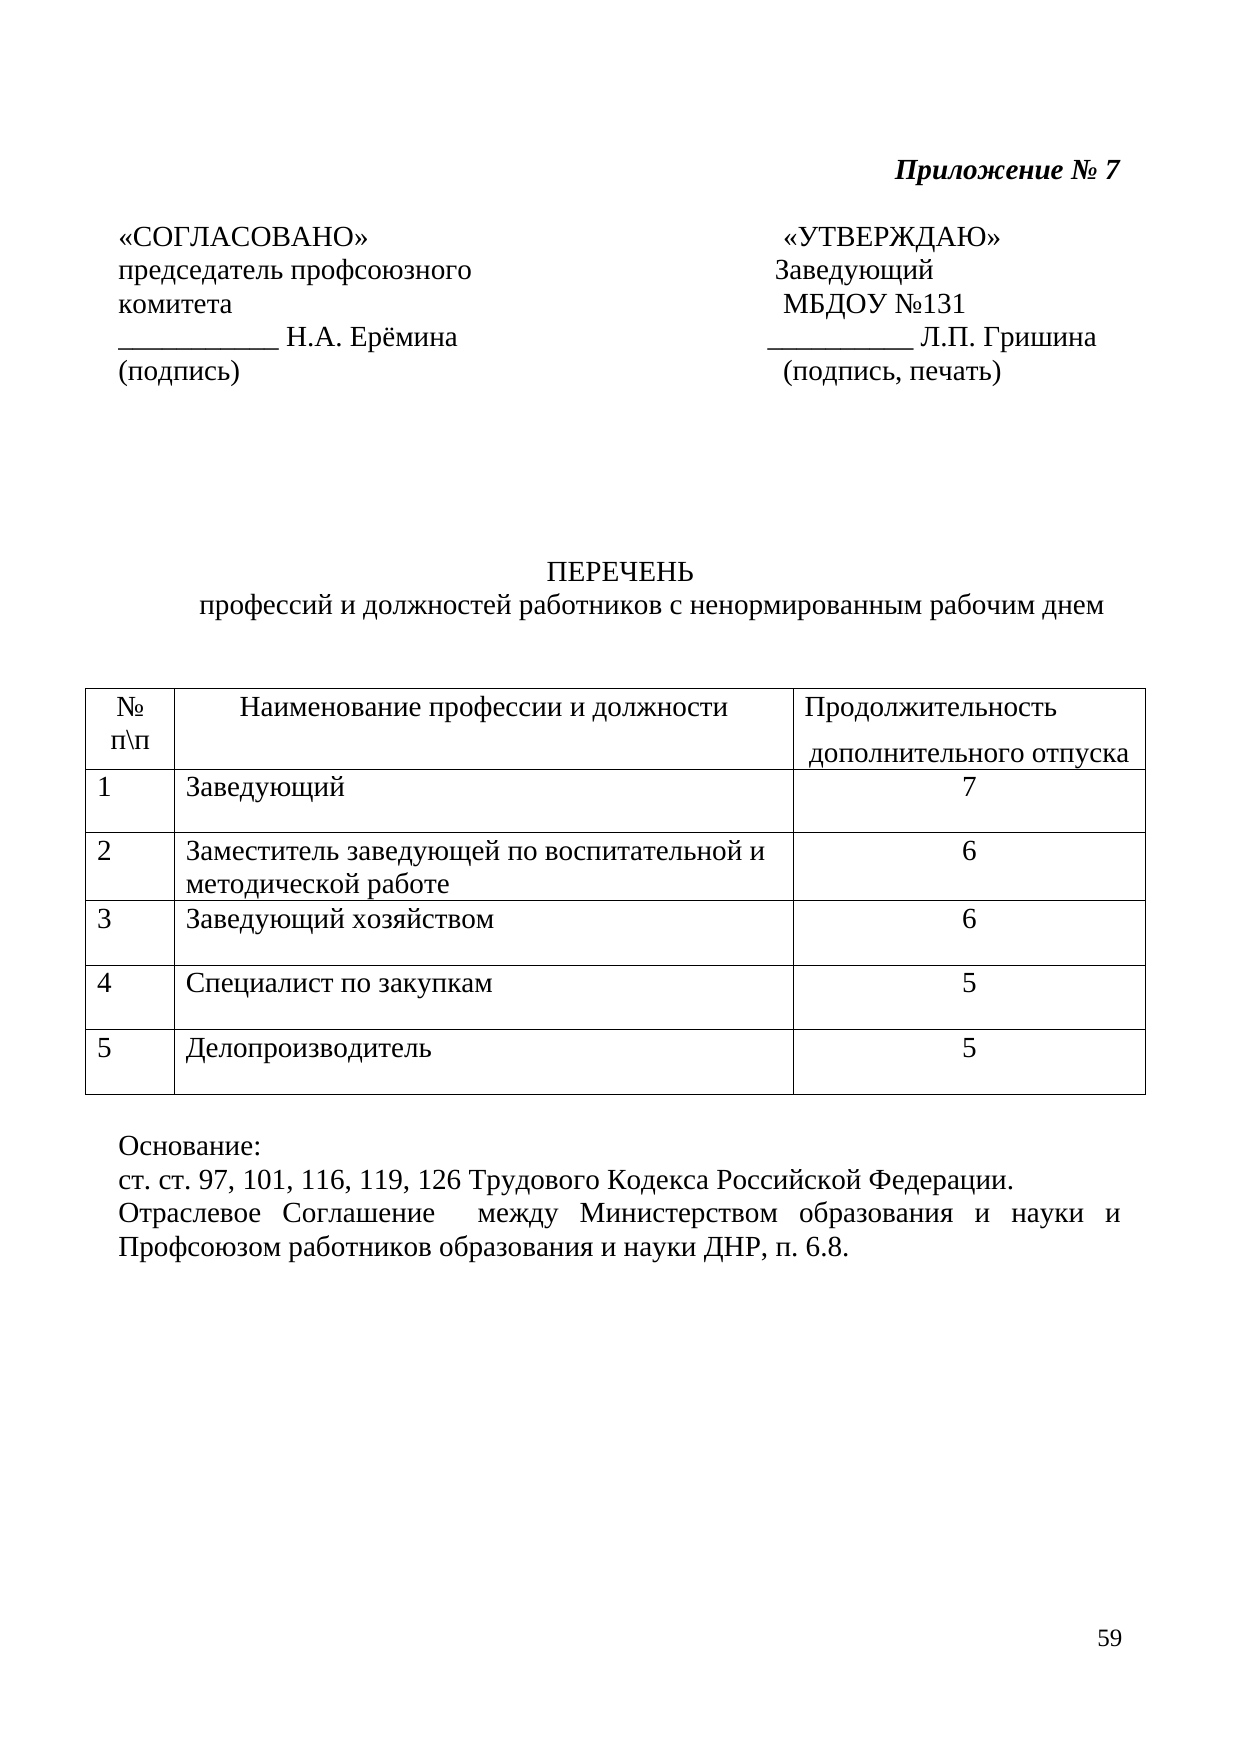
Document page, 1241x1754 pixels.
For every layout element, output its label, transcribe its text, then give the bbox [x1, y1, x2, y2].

text профессий и должностей работников с ненормированным рабочим днем [118, 588, 1122, 621]
table_header Продолжительность дополнительного отпуска [794, 689, 1145, 768]
text ПЕРЕЧЕНЬ [118, 554, 1122, 588]
table_cell 2 [86, 833, 174, 900]
text Основание: [118, 1128, 1122, 1162]
table_header № п\п [86, 689, 174, 768]
text ст. ст. 97, 101, 116, 119, 126 Трудового Кодекса Российской Федерации. [118, 1162, 1122, 1196]
table_header Наименование профессии и должности [175, 689, 793, 768]
table_cell Заведующий [175, 770, 793, 832]
table_cell 4 [86, 966, 174, 1029]
text Приложение № 7 [118, 152, 1122, 185]
text ___________ Н.А. Ерёмина __________ Л.П. Гришина [118, 319, 1122, 353]
table_cell 6 [794, 833, 1145, 900]
table_cell 5 [86, 1030, 174, 1094]
text «СОГЛАСОВАНО» «УТВЕРЖДАЮ» председатель профсоюзного Заведующий [118, 219, 1122, 286]
table_cell 3 [86, 901, 174, 964]
text Отраслевое Соглашение между Министерством образования и науки и Профсоюзом работников образования и науки ДНР, п. 6.8. [118, 1196, 1122, 1263]
table_cell Заведующий хозяйством [175, 901, 793, 964]
table_cell 1 [86, 770, 174, 832]
table_cell Заместитель заведующей по воспитательной и методической работе [175, 833, 793, 900]
table_cell 5 [794, 966, 1145, 1029]
table_cell 5 [794, 1030, 1145, 1094]
text (подпись) (подпись, печать) [118, 353, 1122, 387]
text комитета МБДОУ №131 [118, 286, 1122, 319]
table_cell 7 [794, 770, 1145, 832]
table_cell 6 [794, 901, 1145, 964]
table_cell Специалист по закупкам [175, 966, 793, 1029]
table_cell Делопроизводитель [175, 1030, 793, 1094]
